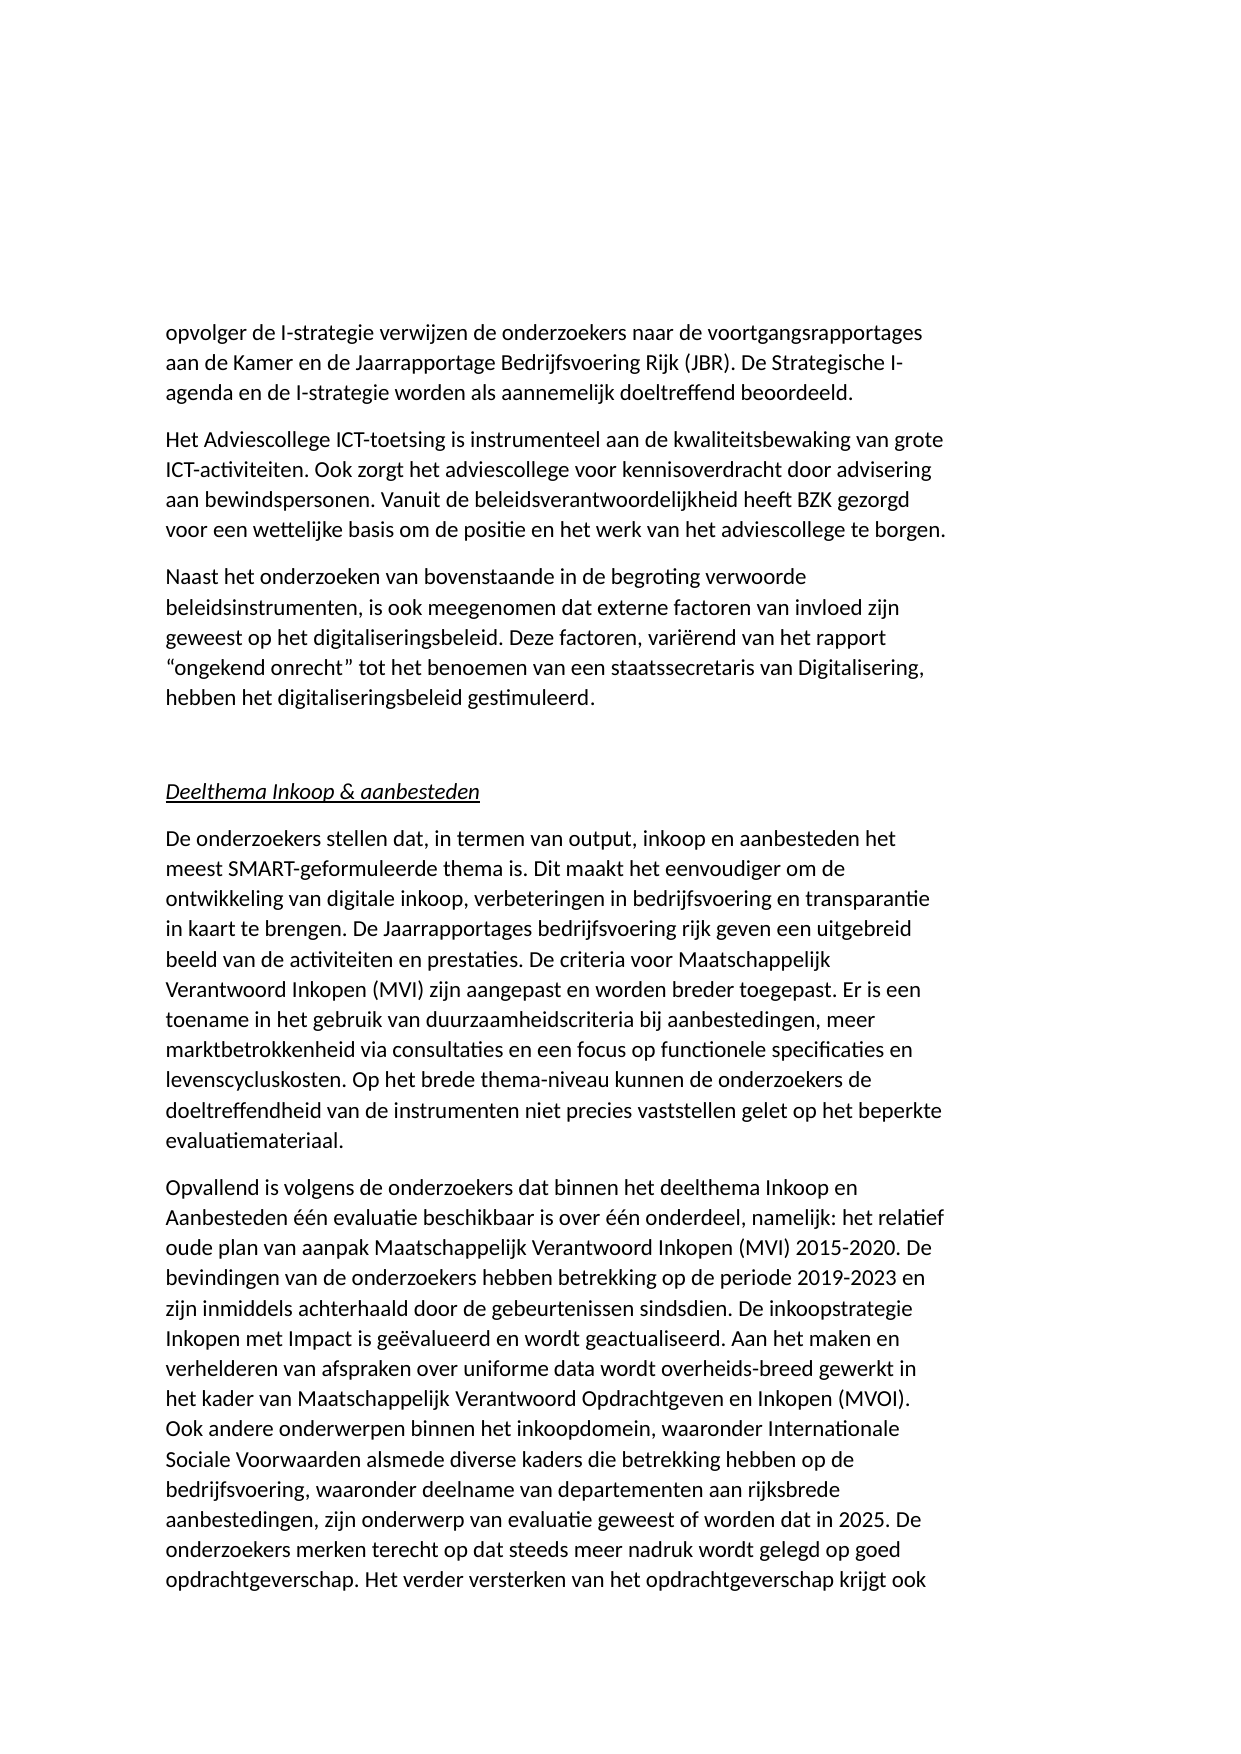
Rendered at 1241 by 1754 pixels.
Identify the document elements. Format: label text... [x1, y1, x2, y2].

text De onderzoekers stellen dat, in termen van output, inkoop en aanbesteden het meest SMART-geformuleerde thema is. Dit maakt het eenvoudiger om de ontwikkeling van digitale inkoop, verbeteringen in bedrijfsvoering en transparantie in kaart te brengen. De Jaarrapportages bedrijfsvoering rijk geven een uitgebreid beeld van de activiteiten en prestaties. De criteria voor Maatschappelijk Verantwoord Inkopen (MVI) zijn aangepast en worden breder toegepast. Er is een toename in het gebruik van duurzaamheidscriteria bij aanbestedingen, meer marktbetrokkenheid via consultaties en een focus op functionele specificaties en levenscycluskosten. Op het brede thema-niveau kunnen de onderzoekers de doeltreffendheid van de instrumenten niet precies vaststellen gelet op het beperkte evaluatiemateriaal. [165, 824, 951, 1154]
text Naast het onderzoeken van bovenstaande in de begroting verwoorde beleidsinstrumenten, is ook meegenomen dat externe factoren van invloed zijn geweest op het digitaliseringsbeleid. Deze factoren, variërend van het rapport “ongekend onrecht” tot het benoemen van een staatssecretaris van Digitalisering, hebben het digitaliseringsbeleid gestimuleerd. [165, 562, 951, 711]
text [165, 318, 951, 406]
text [165, 1173, 951, 1594]
text Deelthema Inkoop & aanbesteden [165, 777, 951, 805]
text Het Adviescollege ICT-toetsing is instrumenteel aan de kwaliteitsbewaking van grote ICT-activiteiten. Ook zorgt het adviescollege voor kennisoverdracht door advisering aan bewindspersonen. Vanuit de beleidsverantwoordelijkheid heeft BZK gezorgd voor een wettelijke basis om de positie en het werk van het adviescollege te borgen. [165, 425, 951, 544]
